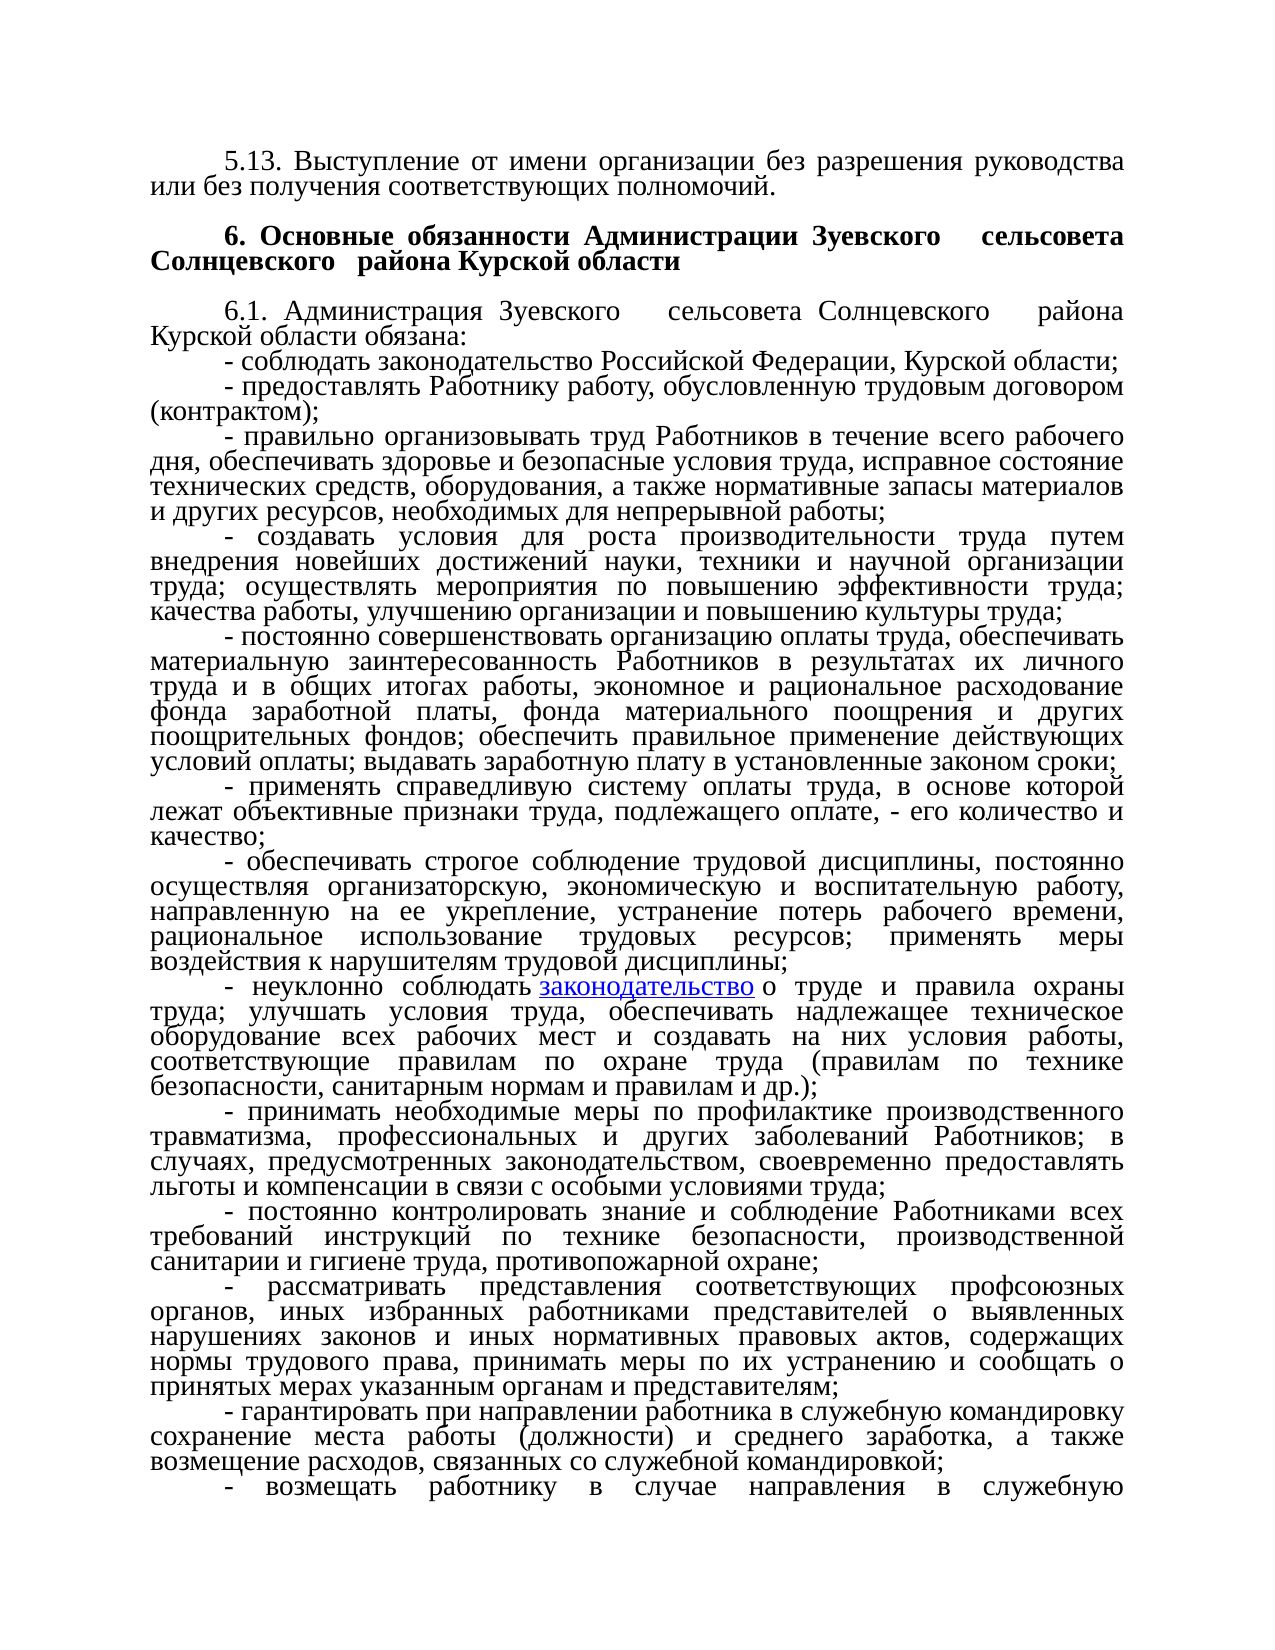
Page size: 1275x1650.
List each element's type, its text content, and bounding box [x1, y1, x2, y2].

text - неуклонно соблюдать законодательство о труде и правила охраны труда; улучшать условия труда, обеспечивать надлежащее техническое оборудование всех рабочих мест и создавать на них условия работы, соответствующие правилам по охране труда (правилам по технике безопасности, санитарным нормам и правилам и др.); [150, 975, 1125, 1100]
text 6. Основные обязанности Администрации Зуевского сельсовета Солнцевского района Курской области [150, 225, 1125, 275]
text - гарантировать при направлении работника в служебную командировку сохранение места работы (должности) и среднего заработка, а также возмещение расходов, связанных со служебной командировкой; [150, 1400, 1125, 1475]
text - постоянно контролировать знание и соблюдение Работниками всех требований инструкций по технике безопасности, производственной санитарии и гигиене труда, противопожарной охране; [150, 1200, 1125, 1275]
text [150, 1475, 1125, 1500]
text - применять справедливую систему оплаты труда, в основе которой лежат объективные признаки труда, подлежащего оплате, - его количество и качество; [150, 775, 1125, 850]
text - соблюдать законодательство Российской Федерации, Курской области; [150, 350, 1125, 375]
text - обеспечивать строгое соблюдение трудовой дисциплины, постоянно осуществляя организаторскую, экономическую и воспитательную работу, направленную на ее укрепление, устранение потерь рабочего времени, рациональное использование трудовых ресурсов; применять меры воздействия к нарушителям трудовой дисциплины; [150, 850, 1125, 975]
text - предоставлять Работнику работу, обусловленную трудовым договором (контрактом); [150, 375, 1125, 425]
text 6.1. Администрация Зуевского сельсовета Солнцевского района Курской области обязана: [150, 300, 1125, 350]
text - принимать необходимые меры по профилактике производственного травматизма, профессиональных и других заболеваний Работников; в случаях, предусмотренных законодательством, своевременно предоставлять льготы и компенсации в связи с особыми условиями труда; [150, 1100, 1125, 1200]
text 5.13. Выступление от имени организации без разрешения руководства или без получения соответствующих полномочий. [150, 150, 1125, 200]
text - постоянно совершенствовать организацию оплаты труда, обеспечивать материальную заинтересованность Работников в результатах их личного труда и в общих итогах работы, экономное и рациональное расходование фонда заработной платы, фонда материального поощрения и других поощрительных фондов; обеспечить правильное применение действующих условий оплаты; выдавать заработную плату в установленные законом сроки; [150, 625, 1125, 775]
text - правильно организовывать труд Работников в течение всего рабочего дня, обеспечивать здоровье и безопасные условия труда, исправное состояние технических средств, оборудования, а также нормативные запасы материалов и других ресурсов, необходимых для непрерывной работы; [150, 425, 1125, 525]
text - рассматривать представления соответствующих профсоюзных органов, иных избранных работниками представителей о выявленных нарушениях законов и иных нормативных правовых актов, содержащих нормы трудового права, принимать меры по их устранению и сообщать о принятых мерах указанным органам и представителям; [150, 1275, 1125, 1400]
text - создавать условия для роста производительности труда путем внедрения новейших достижений науки, техники и научной организации труда; осуществлять мероприятия по повышению эффективности труда; качества работы, улучшению организации и повышению культуры труда; [150, 525, 1125, 625]
